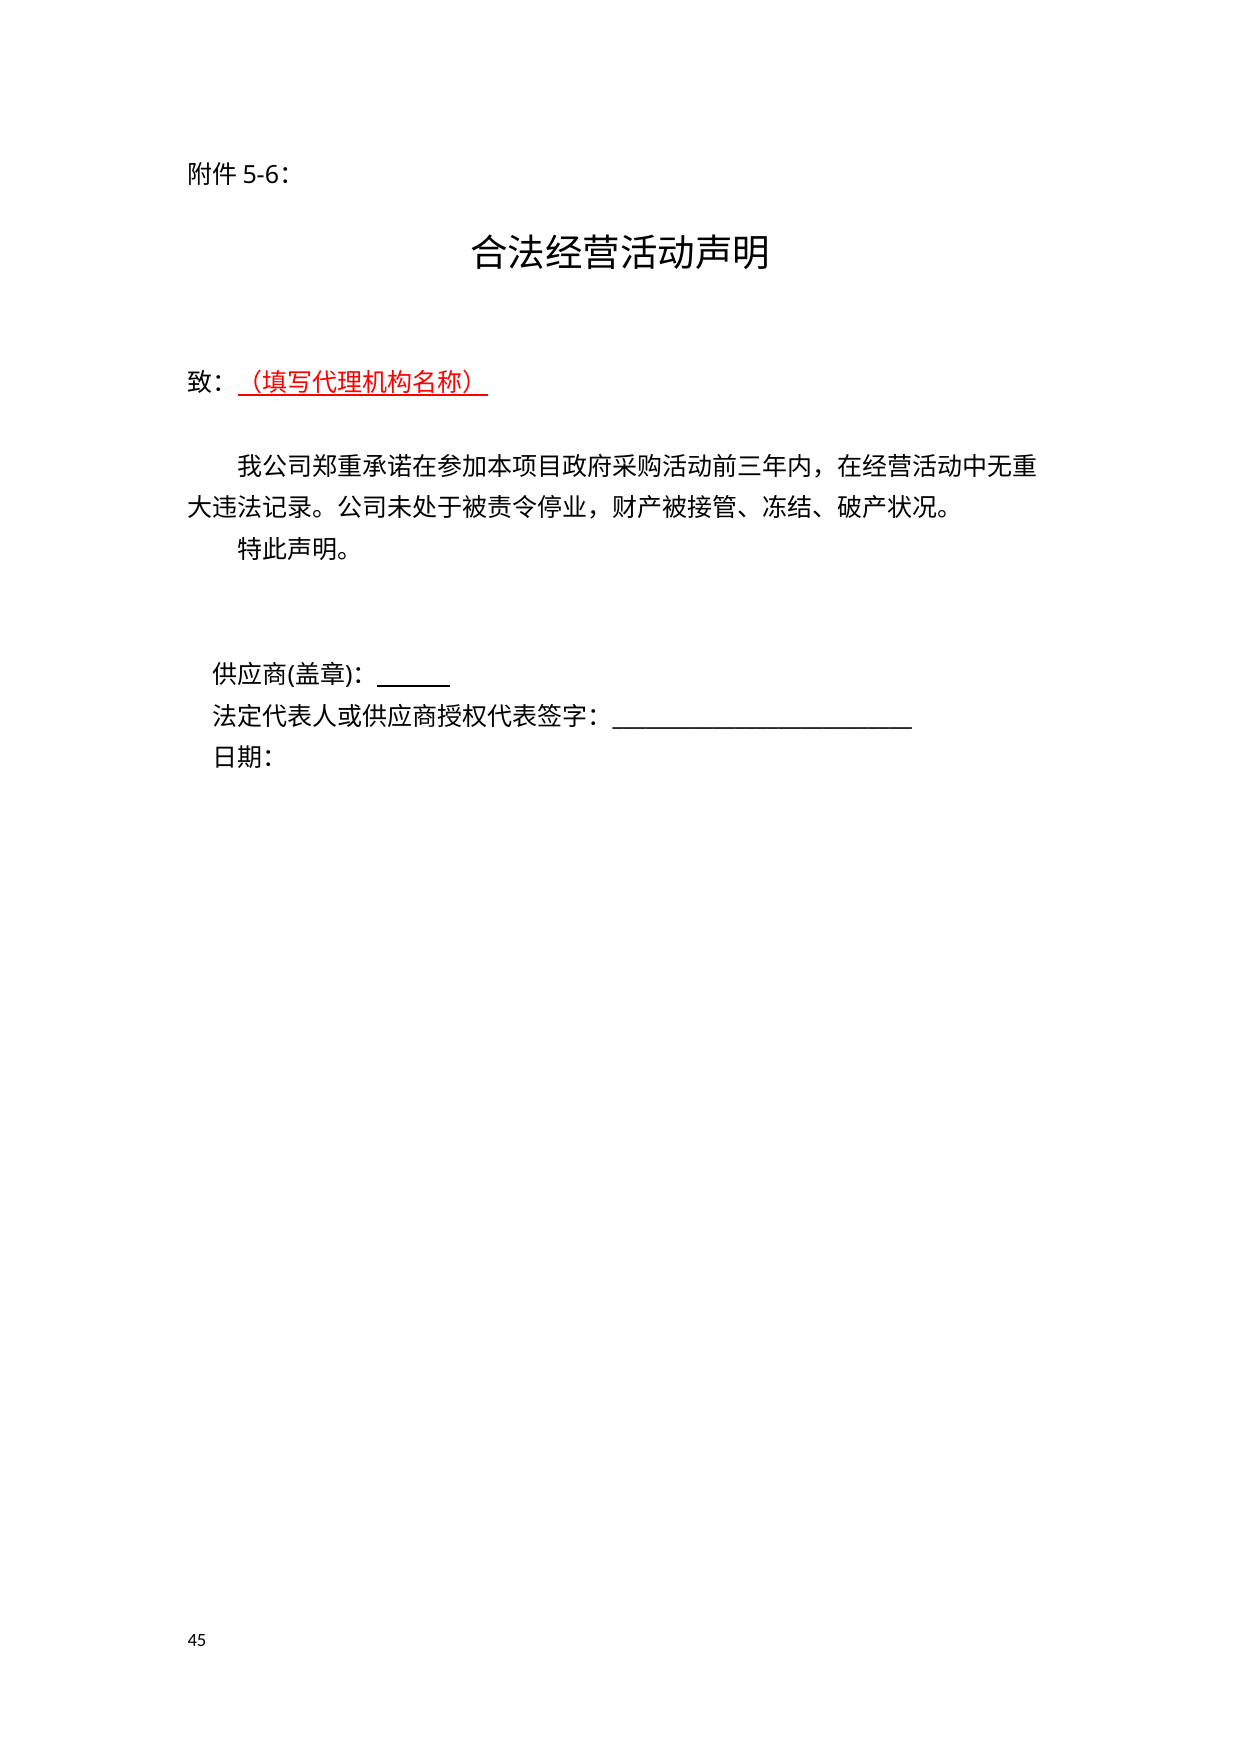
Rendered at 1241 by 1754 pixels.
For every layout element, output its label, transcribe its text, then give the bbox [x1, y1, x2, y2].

text 日期： [187, 733, 1053, 775]
text 供应商(盖章)： [187, 650, 1053, 692]
text 特此声明。 [187, 525, 1053, 567]
text 法定代表人或供应商授权代表签字：___________________________ [187, 692, 1053, 733]
text 致：（填写代理机构名称） [187, 358, 1053, 400]
text 合法经营活动声明 [187, 233, 1053, 275]
text 附件5-6： [187, 150, 1053, 192]
text 我公司郑重承诺在参加本项目政府采购活动前三年内，在经营活动中无重大违法记录。公司未处于被责令停业，财产被接管、冻结、破产状况。 [187, 442, 1053, 525]
